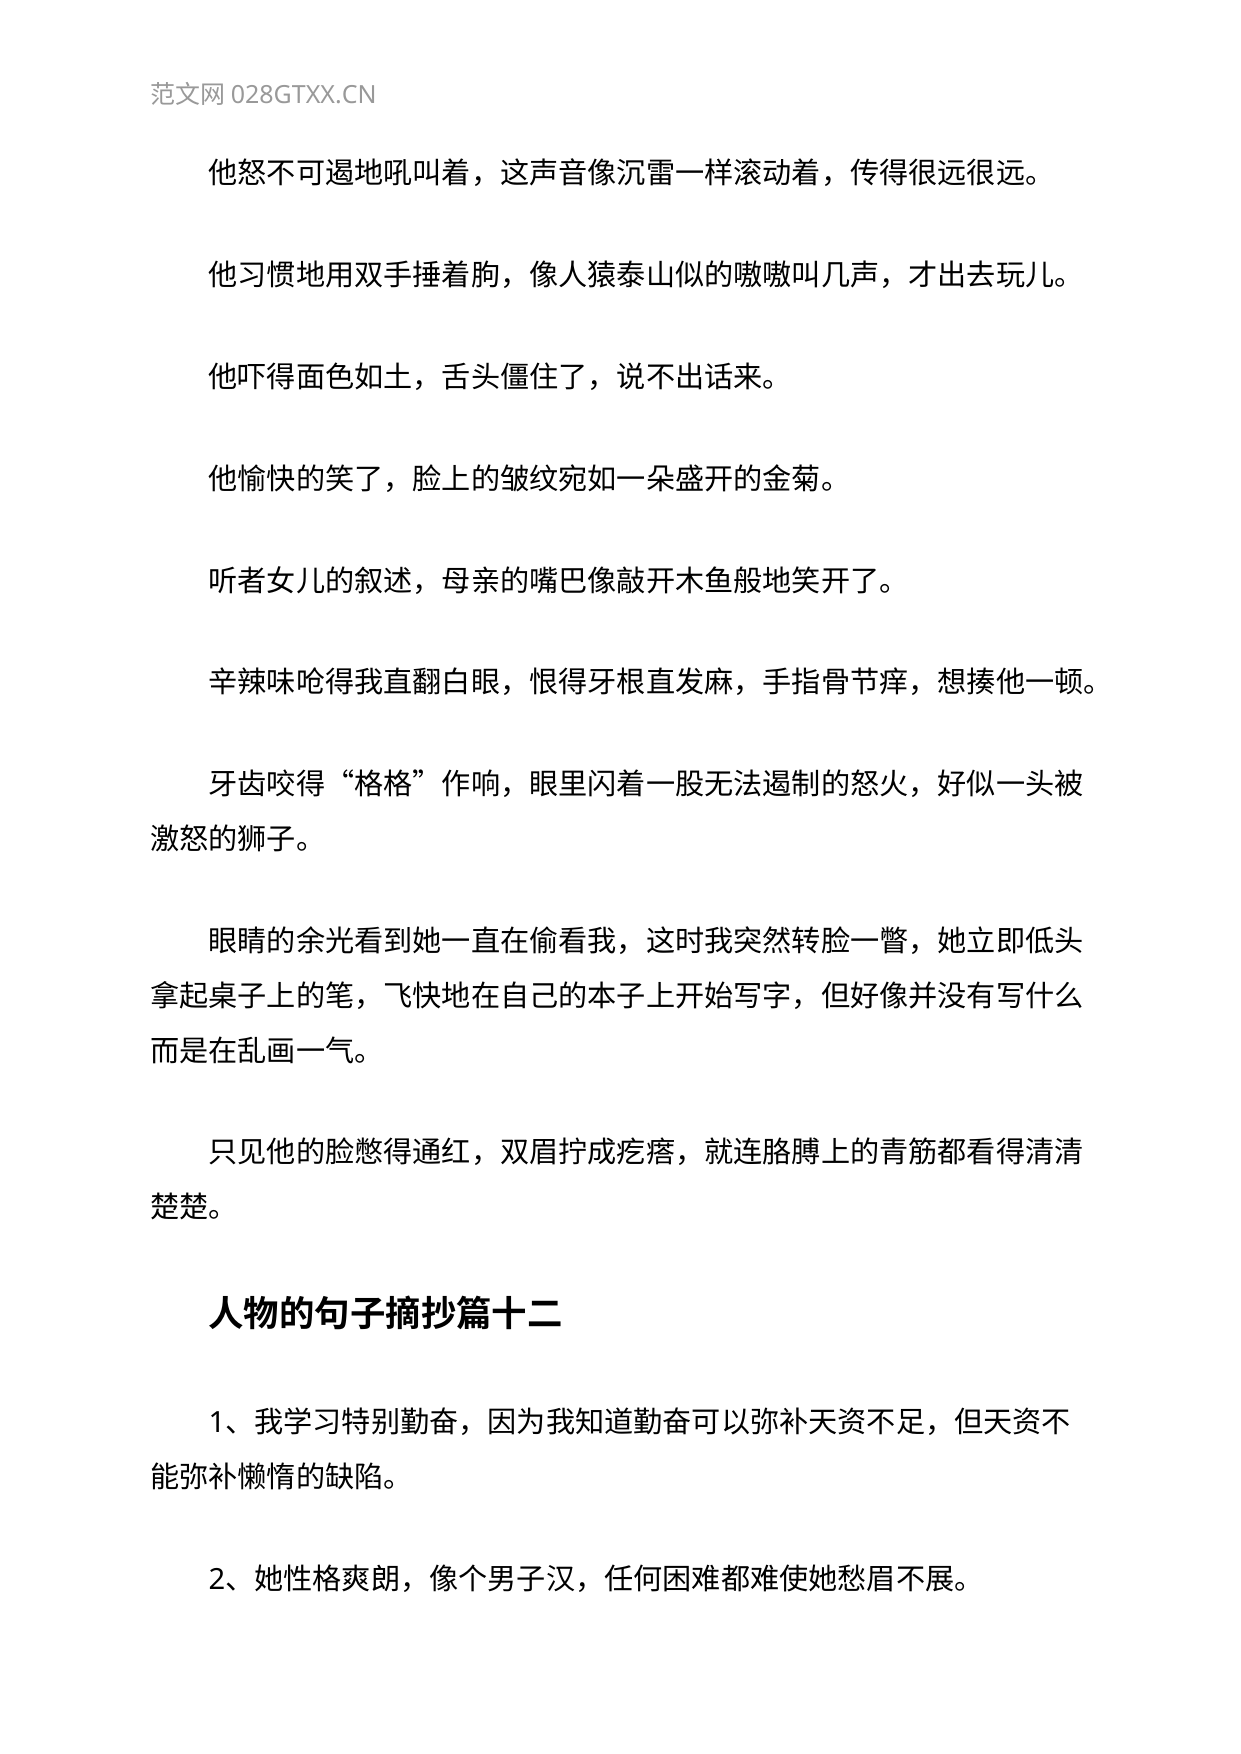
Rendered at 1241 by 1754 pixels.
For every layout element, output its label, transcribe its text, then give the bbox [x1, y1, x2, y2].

text 他习惯地用双手捶着朐，像人猿泰山似的嗷嗷叫几声，才出去玩儿。 [150, 252, 1090, 294]
text 听者女儿的叙述，母亲的嘴巴像敲开木鱼般地笑开了。 [150, 557, 1090, 599]
text 2、她性格爽朗，像个男子汉，任何困难都难使她愁眉不展。 [150, 1556, 1090, 1598]
text 他吓得面色如土，舌头僵住了，说不出话来。 [150, 353, 1090, 396]
text 辛辣味呛得我直翻白眼，恨得牙根直发麻，手指骨节痒，想揍他一顿。 [150, 659, 1090, 701]
text 牙齿咬得“格格”作响，眼里闪着一股无法遏制的怒火，好似一头被激怒的狮子。 [150, 761, 1090, 858]
text 人物的句子摘抄篇十二 [150, 1286, 1090, 1337]
text 眼睛的余光看到她一直在偷看我，这时我突然转脸一瞥，她立即低头拿起桌子上的笔，飞快地在自己的本子上开始写字，但好像并没有写什么而是在乱画一气。 [150, 917, 1090, 1069]
text 只见他的脸憋得通红，双眉拧成疙瘩，就连胳膊上的青筋都看得清清楚楚。 [150, 1129, 1090, 1226]
text 他愉快的笑了，脸上的皱纹宛如一朵盛开的金菊。 [150, 455, 1090, 498]
text 他怒不可遏地吼叫着，这声音像沉雷一样滚动着，传得很远很远。 [150, 150, 1090, 192]
text 1、我学习特别勤奋，因为我知道勤奋可以弥补天资不足，但天资不能弥补懒惰的缺陷。 [150, 1399, 1090, 1496]
